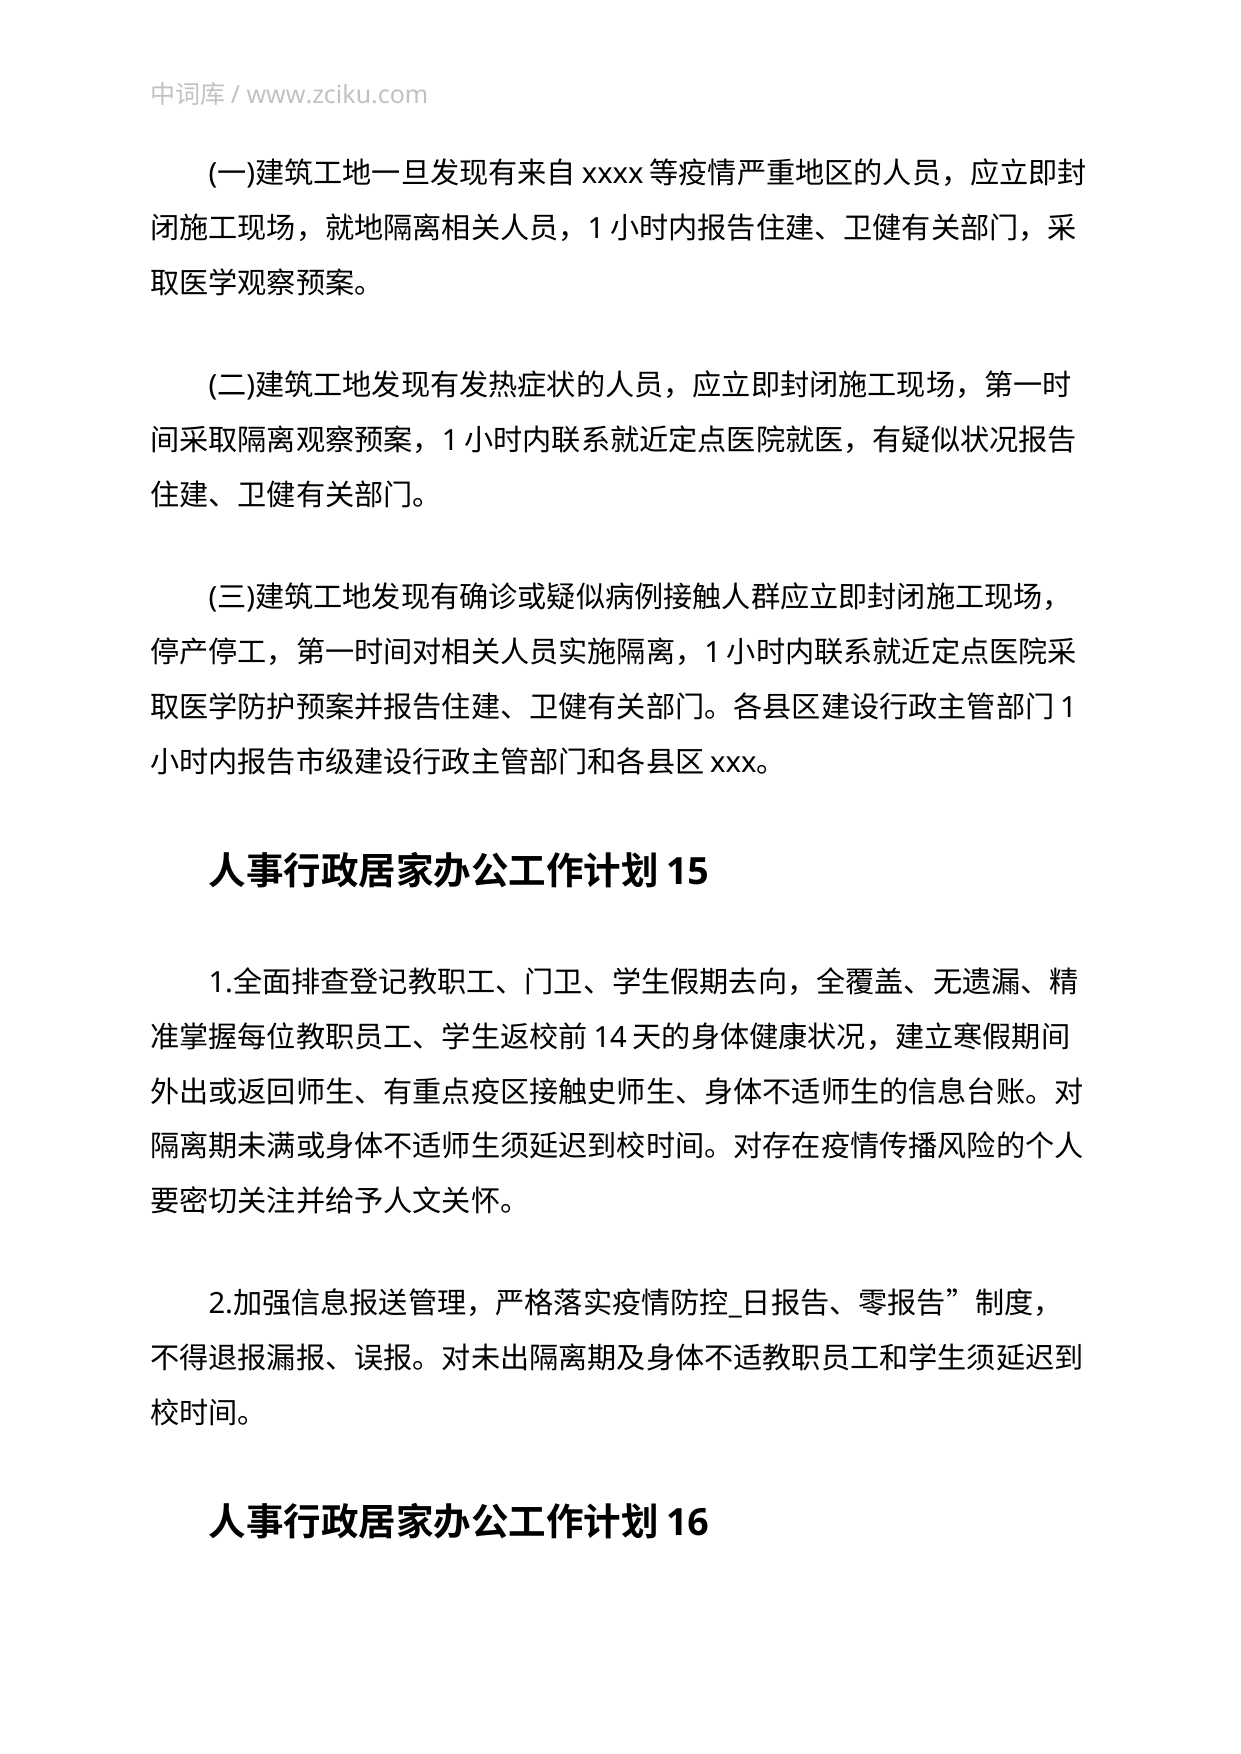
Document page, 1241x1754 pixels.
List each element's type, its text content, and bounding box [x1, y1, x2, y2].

text (一)建筑工地一旦发现有来自xxxx等疫情严重地区的人员，应立即封闭施工现场，就地隔离相关人员，1小时内报告住建、卫健有关部门，采取医学观察预案。 [150, 150, 1090, 302]
text 2.加强信息报送管理，严格落实疫情防控_日报告、零报告”制度，不得退报漏报、误报。对未出隔离期及身体不适教职员工和学生须延迟到校时间。 [150, 1280, 1090, 1432]
text 人事行政居家办公工作计划15 [150, 841, 1090, 895]
text (二)建筑工地发现有发热症状的人员，应立即封闭施工现场，第一时间采取隔离观察预案，1小时内联系就近定点医院就医，有疑似状况报告住建、卫健有关部门。 [150, 362, 1090, 514]
text (三)建筑工地发现有确诊或疑似病例接触人群应立即封闭施工现场，停产停工，第一时间对相关人员实施隔离，1小时内联系就近定点医院采取医学防护预案并报告住建、卫健有关部门。各县区建设行政主管部门1小时内报告市级建设行政主管部门和各县区xxx。 [150, 573, 1090, 781]
text 人事行政居家办公工作计划16 [150, 1491, 1090, 1546]
text 1.全面排查登记教职工、门卫、学生假期去向，全覆盖、无遗漏、精准掌握每位教职员工、学生返校前14天的身体健康状况，建立寒假期间外出或返回师生、有重点疫区接触史师生、身体不适师生的信息台账。对隔离期未满或身体不适师生须延迟到校时间。对存在疫情传播风险的个人要密切关注并给予人文关怀。 [150, 958, 1090, 1220]
